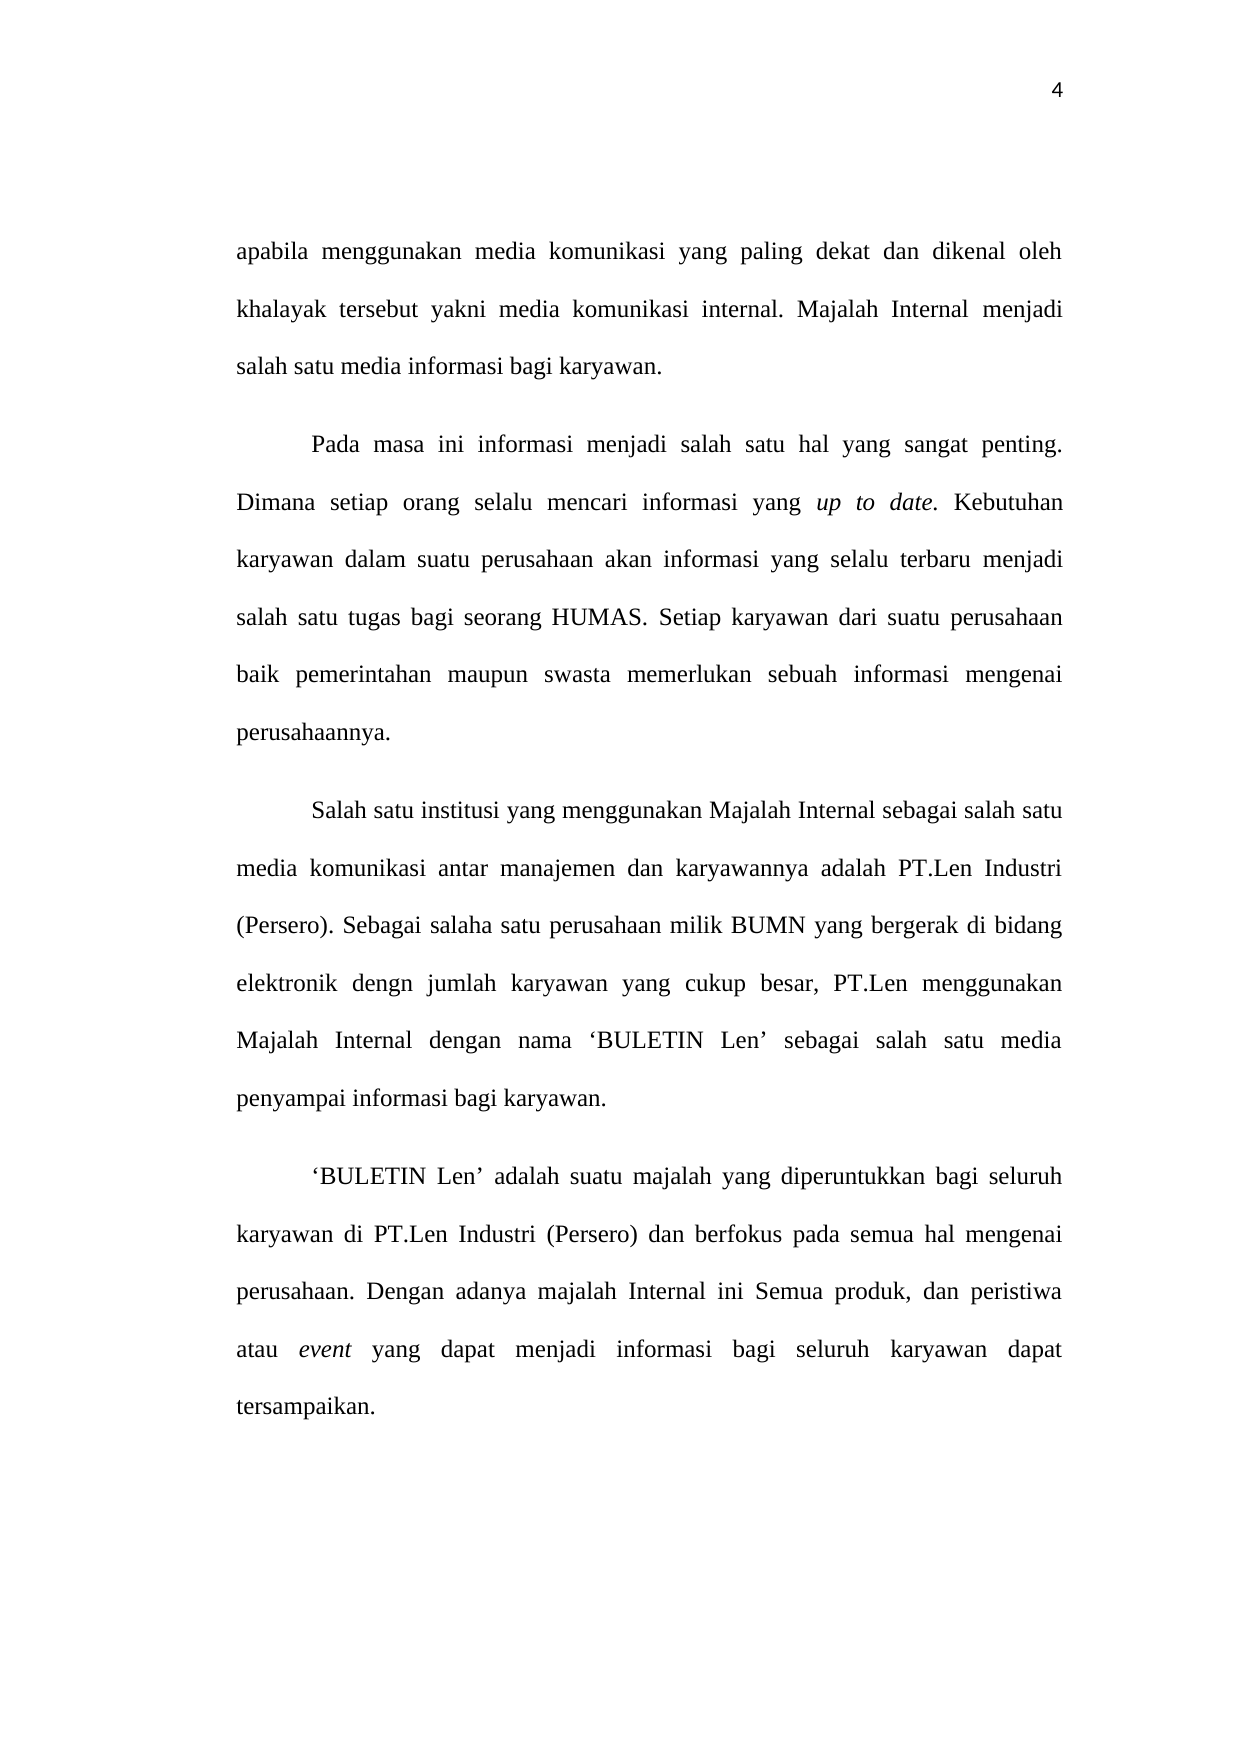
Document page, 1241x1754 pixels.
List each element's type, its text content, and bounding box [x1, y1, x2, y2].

text ‘BULETIN Len’ adalah suatu majalah yang diperuntukkan bagi seluruh karyawan di PT.Len Industri (Persero) dan berfokus pada semua hal mengenai perusahaan. Dengan adanya majalah Internal ini Semua produk, dan peristiwa atau event yang dapat menjadi informasi bagi seluruh karyawan dapat tersampaikan. [236, 1161, 1063, 1420]
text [236, 236, 1063, 380]
text Salah satu institusi yang menggunakan Majalah Internal sebagai salah satu media komunikasi antar manajemen dan karyawannya adalah PT.Len Industri (Persero). Sebagai salaha satu perusahaan milik BUMN yang bergerak di bidang elektronik dengn jumlah karyawan yang cukup besar, PT.Len menggunakan Majalah Internal dengan nama ‘BULETIN Len’ sebagai salah satu media penyampai informasi bagi karyawan. [236, 795, 1063, 1112]
text Pada masa ini informasi menjadi salah satu hal yang sangat penting. Dimana setiap orang selalu mencari informasi yang up to date. Kebutuhan karyawan dalam suatu perusahaan akan informasi yang selalu terbaru menjadi salah satu tugas bagi seorang HUMAS. Setiap karyawan dari suatu perusahaan baik pemerintahan maupun swasta memerlukan sebuah informasi mengenai perusahaannya. [236, 429, 1063, 746]
